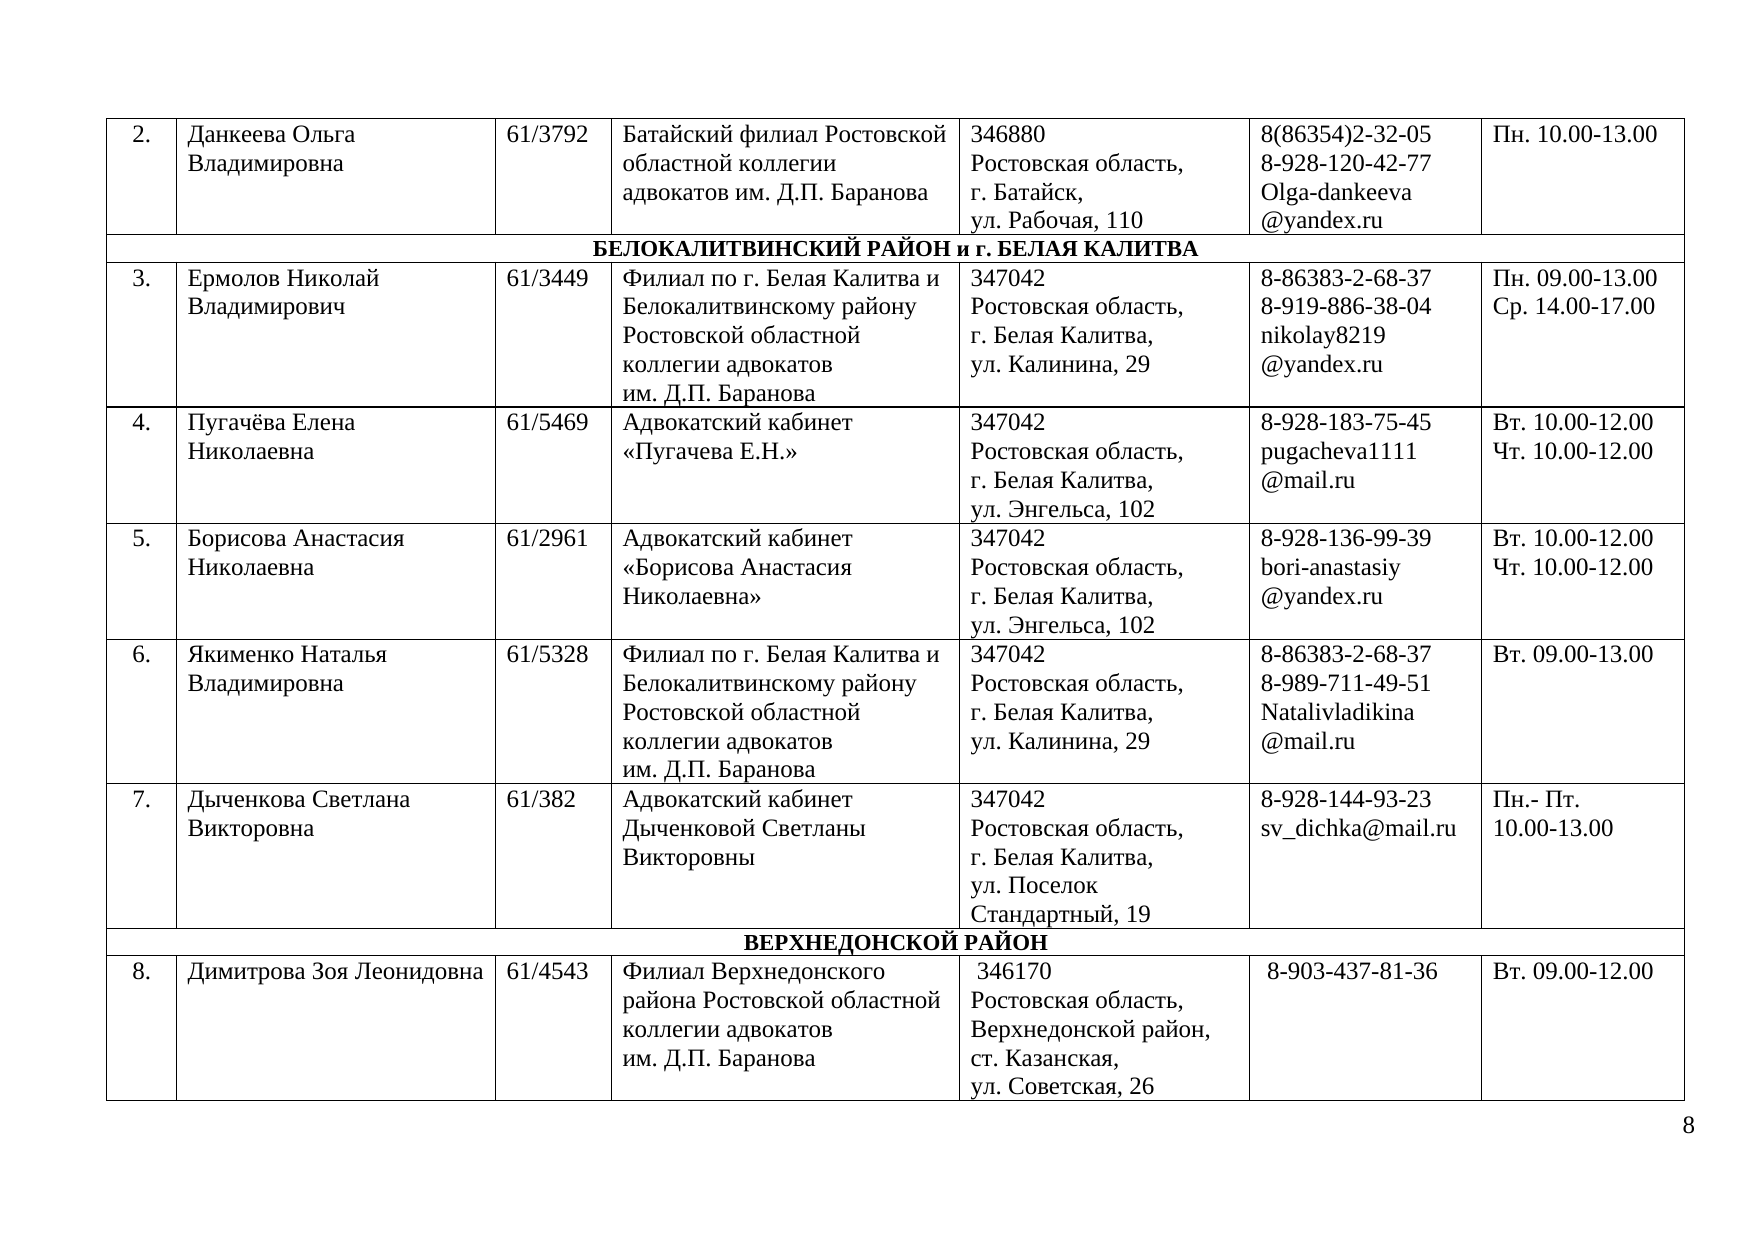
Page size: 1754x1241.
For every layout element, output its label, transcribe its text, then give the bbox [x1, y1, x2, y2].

table_cell Вт. 09.00-12.00 [1482, 956, 1684, 1100]
table_cell 5. [107, 524, 176, 638]
table_cell Борисова Анастасия Николаевна [177, 524, 495, 638]
table_cell 346170 Ростовская область, Верхнедонской район, ст. Казанская, ул. Советская, 26 [960, 956, 1249, 1100]
table_cell Пн.- Пт. 10.00-13.00 [1482, 784, 1684, 928]
table_cell Адвокатский кабинет Дыченковой Светланы Викторовны [612, 784, 959, 928]
table_cell Якименко Наталья Владимировна [177, 640, 495, 783]
table_cell 8-86383-2-68-37 8-919-886-38-04 nikolay8219 @yandex.ru [1250, 263, 1481, 406]
table_cell Ермолов Николай Владимирович [177, 263, 495, 406]
table_cell Адвокатский кабинет «Борисова Анастасия Николаевна» [612, 524, 959, 638]
table_cell ВЕРХНЕДОНСКОЙ РАЙОН [107, 929, 1684, 955]
table_cell БЕЛОКАЛИТВИНСКИЙ РАЙОН и г. БЕЛАЯ КАЛИТВА [107, 235, 1684, 262]
table_cell 2. [107, 119, 176, 234]
table_cell 4. [107, 408, 176, 522]
table_cell 347042 Ростовская область, г. Белая Калитва, ул. Энгельса, 102 [960, 524, 1249, 638]
table_cell 61/5469 [496, 408, 611, 522]
table_cell Вт. 10.00-12.00 Чт. 10.00-12.00 [1482, 524, 1684, 638]
table_cell 8. [107, 956, 176, 1100]
table_cell Данкеева Ольга Владимировна [177, 119, 495, 234]
table_cell 346880 Ростовская область, г. Батайск, ул. Рабочая, 110 [960, 119, 1249, 234]
table_cell 8-928-136-99-39 bori-anastasiy @yandex.ru [1250, 524, 1481, 638]
table_cell Вт. 09.00-13.00 [1482, 640, 1684, 783]
table_cell Филиал Верхнедонского района Ростовской областной коллегии адвокатов им. Д.П. Баранова [612, 956, 959, 1100]
table_cell Пугачёва Елена Николаевна [177, 408, 495, 522]
table_cell 347042 Ростовская область, г. Белая Калитва, ул. Калинина, 29 [960, 640, 1249, 783]
table_cell 61/382 [496, 784, 611, 928]
table_cell 347042 Ростовская область, г. Белая Калитва, ул. Поселок Стандартный, 19 [960, 784, 1249, 928]
table_cell 7. [107, 784, 176, 928]
table_cell 61/5328 [496, 640, 611, 783]
table_cell 347042 Ростовская область, г. Белая Калитва, ул. Энгельса, 102 [960, 408, 1249, 522]
table_cell Адвокатский кабинет «Пугачева Е.Н.» [612, 408, 959, 522]
table_cell Пн. 09.00-13.00 Ср. 14.00-17.00 [1482, 263, 1684, 406]
table_cell Димитрова Зоя Леонидовна [177, 956, 495, 1100]
table_cell 8-903-437-81-36 [1250, 956, 1481, 1100]
table_cell Филиал по г. Белая Калитва и Белокалитвинскому району Ростовской областной коллегии адвокатов им. Д.П. Баранова [612, 263, 959, 406]
table_cell 347042 Ростовская область, г. Белая Калитва, ул. Калинина, 29 [960, 263, 1249, 406]
table_cell 8-86383-2-68-37 8-989-711-49-51 Natalivladikina @mail.ru [1250, 640, 1481, 783]
table_cell 61/4543 [496, 956, 611, 1100]
table_cell Пн. 10.00-13.00 [1482, 119, 1684, 234]
table_cell Филиал по г. Белая Калитва и Белокалитвинскому району Ростовской областной коллегии адвокатов им. Д.П. Баранова [612, 640, 959, 783]
table_cell 8-928-183-75-45 pugacheva1111 @mail.ru [1250, 408, 1481, 522]
table_cell 8-928-144-93-23 sv_dichka@mail.ru [1250, 784, 1481, 928]
table_cell 3. [107, 263, 176, 406]
table_cell 61/2961 [496, 524, 611, 638]
table_cell 6. [107, 640, 176, 783]
table_cell 61/3792 [496, 119, 611, 234]
table_cell 8(86354)2-32-05 8-928-120-42-77 Olga-dankeeva @yandex.ru [1250, 119, 1481, 234]
table_cell Батайский филиал Ростовской областной коллегии адвокатов им. Д.П. Баранова [612, 119, 959, 234]
table_cell 61/3449 [496, 263, 611, 406]
table_cell Дыченкова Светлана Викторовна [177, 784, 495, 928]
table_cell Вт. 10.00-12.00 Чт. 10.00-12.00 [1482, 408, 1684, 522]
